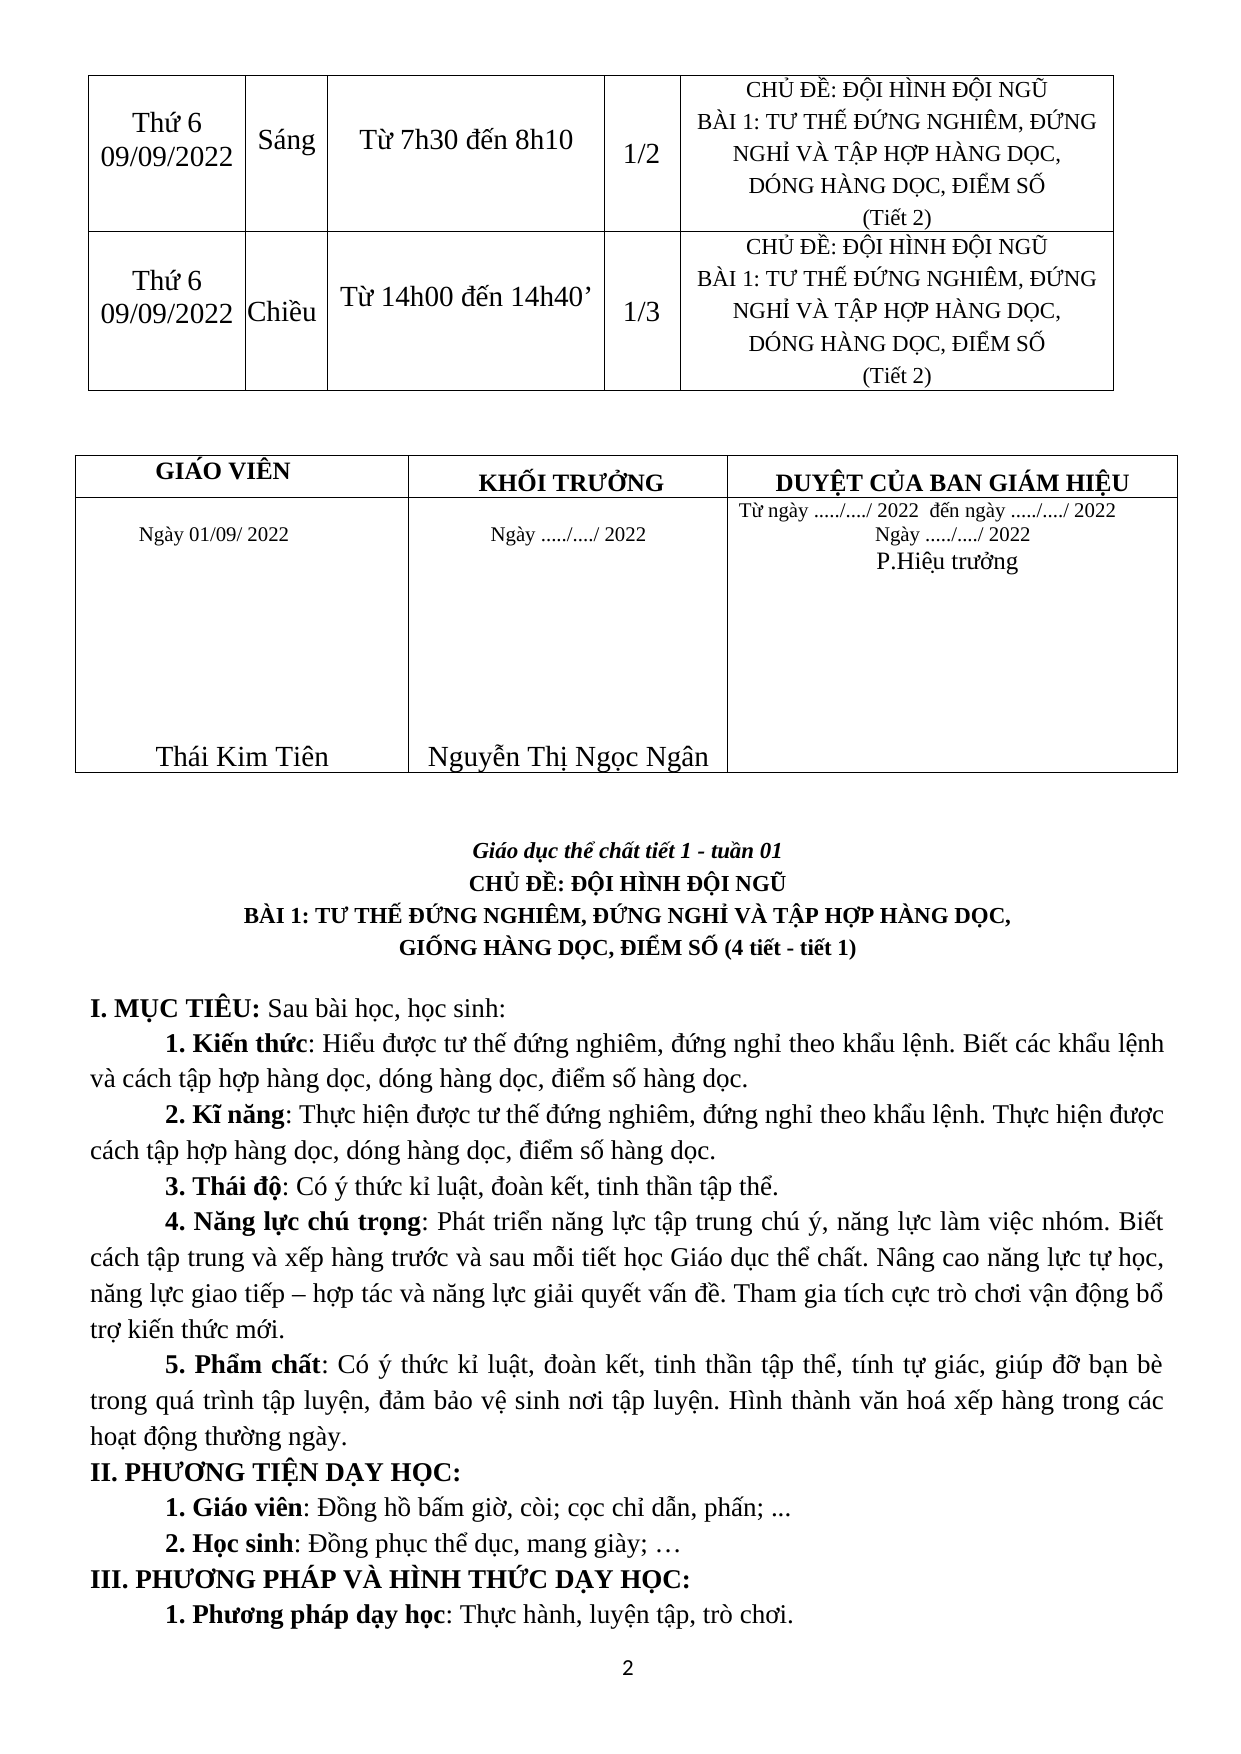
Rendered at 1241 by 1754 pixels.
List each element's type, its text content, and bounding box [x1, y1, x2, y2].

text 2. Học sinh: Đồng phục thể dục, mang giày; … [90, 1527, 1165, 1558]
text Giáo dục thể chất tiết 1 - tuần 01 [90, 837, 1165, 864]
text GIỐNG HÀNG DỌC, ĐIỂM SỐ (4 tiết - tiết 1) [90, 934, 1165, 960]
table_cell Ngày ...../..../ 2022 Nguyễn Thị Ngọc Ngân [409, 498, 727, 772]
table_cell Từ 7h30 đến 8h10 [328, 76, 604, 231]
text 3. Thái độ: Có ý thức kỉ luật, đoàn kết, tinh thần tập thể. [90, 1170, 1165, 1201]
text 1. Kiến thức: Hiểu được tư thế đứng nghiêm, đứng nghỉ theo khẩu lệnh. Biết các khẩu lệnh và cách tập hợp hàng dọc, dóng hàng dọc, điểm số hàng dọc. [90, 1027, 1165, 1094]
text 1. Giáo viên: Đồng hồ bấm giờ, còi; cọc chỉ dẫn, phấn; ... [90, 1491, 1165, 1522]
text 5. Phẩm chất: Có ý thức kỉ luật, đoàn kết, tinh thần tập thể, tính tự giác, giúp đỡ bạn bè trong quá trình tập luyện, đảm bảo vệ sinh nơi tập luyện. Hình thành văn hoá xếp hàng trong các hoạt động thường ngày. [90, 1348, 1165, 1451]
text I. MỤC TIÊU: Sau bài học, học sinh: [90, 992, 1165, 1023]
table_header KHỐI TRƯỞNG [409, 456, 727, 497]
text CHỦ ĐỀ: ĐỘI HÌNH ĐỘI NGŨ [90, 869, 1165, 896]
table_header GIÁO VIÊN [76, 456, 408, 497]
table_cell Thứ 6 09/09/2022 [89, 232, 245, 389]
table_cell Từ ngày ...../..../ 2022 đến ngày ...../..../ 2022 Ngày ...../..../ 2022 P.Hiệu trưởng [728, 498, 1177, 772]
table_cell 1/3 [605, 232, 680, 389]
table_header DUYỆT CỦA BAN GIÁM HIỆU [728, 456, 1177, 497]
table_cell CHỦ ĐỀ: ĐỘI HÌNH ĐỘI NGŨ BÀI 1: TƯ THẾ ĐỨNG NGHIÊM, ĐỨNG NGHỈ VÀ TẬP HỢP HÀNG DỌC, DÓNG HÀNG DỌC, ĐIỂM SỐ (Tiết 2) [681, 232, 1113, 389]
text 1. Phương pháp dạy học: Thực hành, luyện tập, trò chơi. [90, 1598, 1165, 1630]
table_cell Chiều [246, 232, 327, 389]
text 2. Kĩ năng: Thực hiện được tư thế đứng nghiêm, đứng nghỉ theo khẩu lệnh. Thực hiện được cách tập hợp hàng dọc, dóng hàng dọc, điểm số hàng dọc. [90, 1098, 1165, 1165]
table_cell Sáng [246, 76, 327, 231]
text III. PHƯƠNG PHÁP VÀ HÌNH THỨC DẠY HỌC: [90, 1563, 1165, 1594]
table_cell 1/2 [605, 76, 680, 231]
text II. PHƯƠNG TIỆN DẠY HỌC: [90, 1456, 1165, 1487]
table_cell Từ 14h00 đến 14h40’ [328, 232, 604, 389]
table_cell Ngày 01/09/ 2022 Thái Kim Tiên [76, 498, 408, 772]
text BÀI 1: TƯ THẾ ĐỨNG NGHIÊM, ĐỨNG NGHỈ VÀ TẬP HỢP HÀNG DỌC, [90, 902, 1165, 928]
text 4. Năng lực chú trọng: Phát triển năng lực tập trung chú ý, năng lực làm việc nhóm. Biết cách tập trung và xếp hàng trước và sau mỗi tiết học Giáo dục thể chất. Nâng cao năng lực tự học, năng lực giao tiếp – hợp tác và năng lực giải quyết vấn đề. Tham gia tích cực trò chơi vận động bổ trợ kiến thức mới. [90, 1206, 1165, 1344]
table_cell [681, 76, 1113, 231]
table_cell Thứ 6 09/09/2022 [89, 76, 245, 231]
